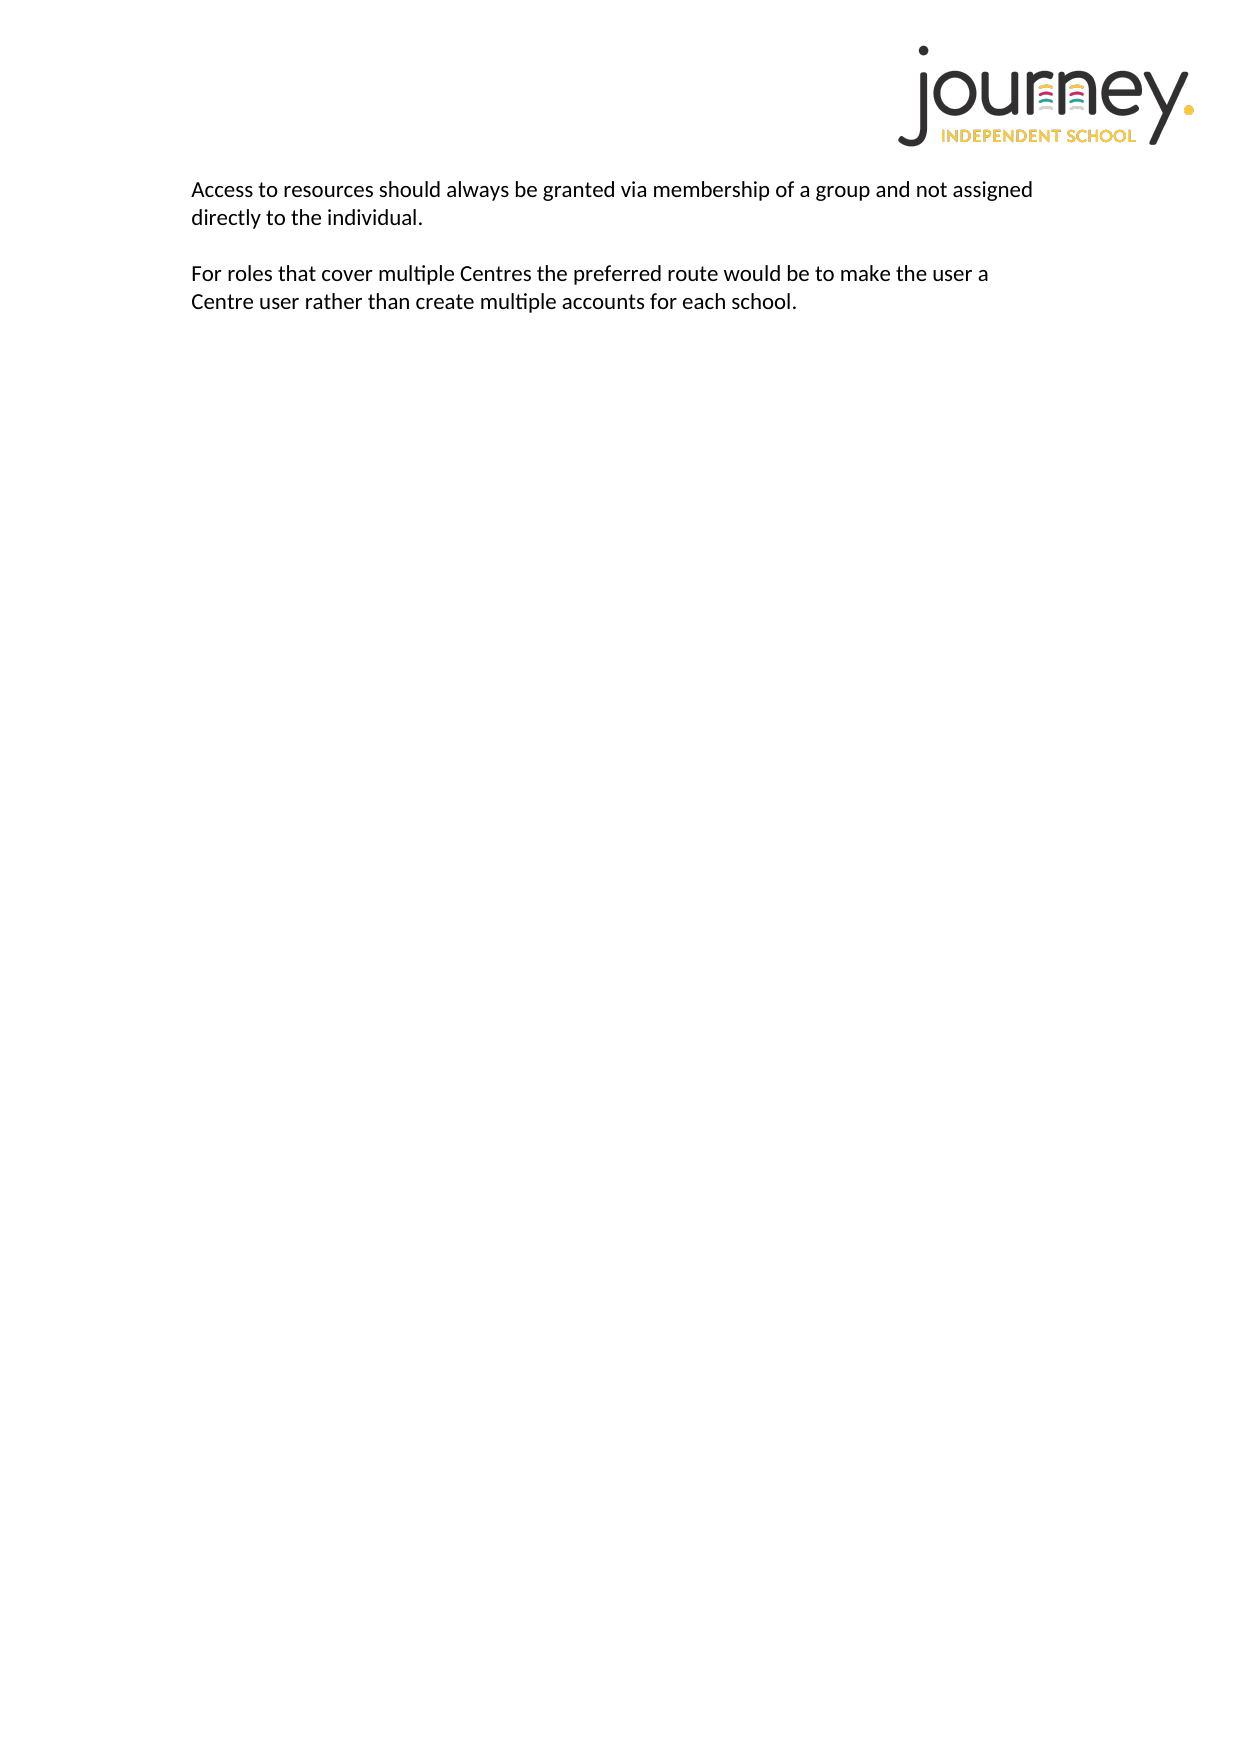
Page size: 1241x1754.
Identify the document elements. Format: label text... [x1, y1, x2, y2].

text For roles that cover multiple Centres the preferred route would be to make the user a Centre user rather than create multiple accounts for each school. [191, 259, 1022, 315]
picture [892, 38, 1201, 163]
text Access to resources should always be granted via membership of a group and not assigned directly to the individual. [191, 175, 1036, 231]
